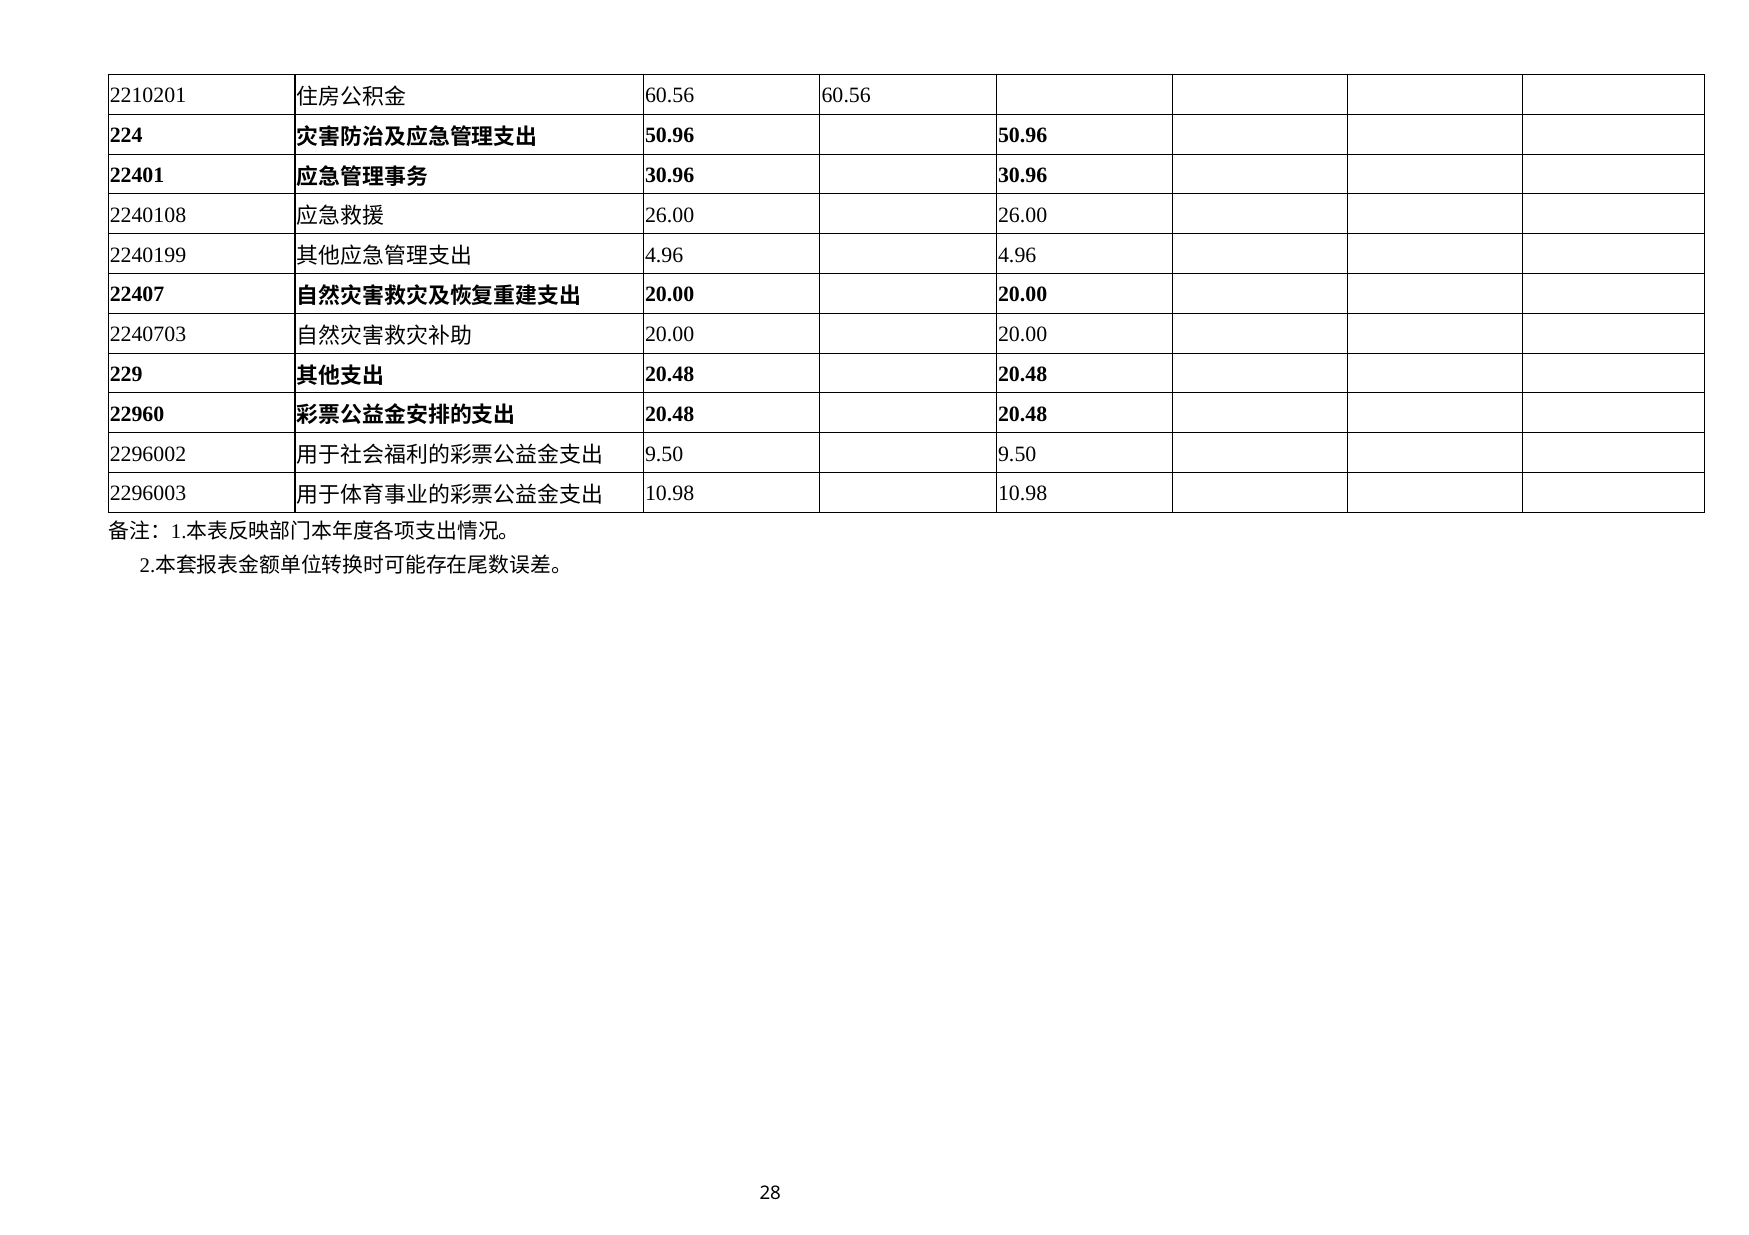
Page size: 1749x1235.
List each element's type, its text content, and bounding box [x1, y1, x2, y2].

table_cell [1523, 194, 1704, 233]
table_cell 22960 [109, 393, 294, 432]
table_cell 用于社会福利的彩票公益金支出 [296, 433, 643, 472]
table_cell 彩票公益金安排的支出 [296, 393, 643, 432]
table_cell [1173, 234, 1347, 273]
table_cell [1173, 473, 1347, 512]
table_cell 20.48 [644, 354, 819, 392]
table_cell 26.00 [644, 194, 819, 233]
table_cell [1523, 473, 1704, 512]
table_cell 9.50 [644, 433, 819, 472]
table_cell [820, 354, 996, 392]
table_cell [1173, 274, 1347, 313]
table_cell 20.00 [997, 314, 1172, 352]
table_cell [1523, 314, 1704, 352]
table_cell [1173, 314, 1347, 352]
table_cell 20.48 [644, 393, 819, 432]
table_cell 10.98 [644, 473, 819, 512]
table_cell 应急救援 [296, 194, 643, 233]
table_cell [1348, 314, 1522, 352]
table_cell [820, 393, 996, 432]
table_cell [820, 115, 996, 153]
table_cell [1523, 354, 1704, 392]
table_cell [1348, 115, 1522, 153]
table_cell [1523, 274, 1704, 313]
text 备注：1.本表反映部门本年度各项支出情况。 2.本套报表金额单位转换时可能存在尾数误差。 [108, 513, 1701, 682]
table_cell [1348, 155, 1522, 193]
table_cell 60.56 [820, 75, 996, 114]
table_cell 60.56 [644, 75, 819, 114]
table_cell 应急管理事务 [296, 155, 643, 193]
table_cell [1523, 155, 1704, 193]
table_cell 其他支出 [296, 354, 643, 392]
table_cell 4.96 [644, 234, 819, 273]
table_cell [1348, 274, 1522, 313]
table_cell [820, 234, 996, 273]
table_cell 22401 [109, 155, 294, 193]
table_cell 2296002 [109, 433, 294, 472]
table_cell 4.96 [997, 234, 1172, 273]
table_cell [1173, 75, 1347, 114]
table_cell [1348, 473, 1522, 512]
table_cell [820, 314, 996, 352]
table_cell [1173, 354, 1347, 392]
table_cell 20.00 [997, 274, 1172, 313]
table_cell [1173, 194, 1347, 233]
table_cell [1523, 115, 1704, 153]
table_cell [1173, 433, 1347, 472]
table_cell [1348, 354, 1522, 392]
table_cell 灾害防治及应急管理支出 [296, 115, 643, 153]
table_cell [1348, 433, 1522, 472]
table_cell [820, 274, 996, 313]
table_cell 20.48 [997, 393, 1172, 432]
table_cell 229 [109, 354, 294, 392]
table_cell 自然灾害救灾补助 [296, 314, 643, 352]
table_cell [1173, 155, 1347, 193]
table_cell [820, 473, 996, 512]
table_cell 20.48 [997, 354, 1172, 392]
table_cell 30.96 [644, 155, 819, 193]
table_cell 9.50 [997, 433, 1172, 472]
table_cell [820, 194, 996, 233]
table_cell [1523, 393, 1704, 432]
table_cell 50.96 [644, 115, 819, 153]
table_cell [820, 433, 996, 472]
table_cell [1523, 234, 1704, 273]
table_cell [1173, 115, 1347, 153]
table_cell [1173, 393, 1347, 432]
table_cell [1348, 393, 1522, 432]
table_cell 26.00 [997, 194, 1172, 233]
table_cell 20.00 [644, 314, 819, 352]
table_cell 自然灾害救灾及恢复重建支出 [296, 274, 643, 313]
table_cell 22407 [109, 274, 294, 313]
table_cell 2210201 [109, 75, 294, 114]
table_cell 2240199 [109, 234, 294, 273]
table_cell 30.96 [997, 155, 1172, 193]
table_cell [997, 75, 1172, 114]
table_cell 224 [109, 115, 294, 153]
table_cell [1523, 75, 1704, 114]
table_cell 其他应急管理支出 [296, 234, 643, 273]
table_cell [1348, 75, 1522, 114]
table_cell 20.00 [644, 274, 819, 313]
table_cell 住房公积金 [296, 75, 643, 114]
table_cell 2296003 [109, 473, 294, 512]
table_cell [1348, 234, 1522, 273]
table_cell [1348, 194, 1522, 233]
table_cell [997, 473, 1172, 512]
table_cell [820, 155, 996, 193]
table_cell 2240108 [109, 194, 294, 233]
table_cell [1523, 433, 1704, 472]
table_cell 用于体育事业的彩票公益金支出 [296, 473, 643, 512]
table_cell 50.96 [997, 115, 1172, 153]
table_cell 2240703 [109, 314, 294, 352]
